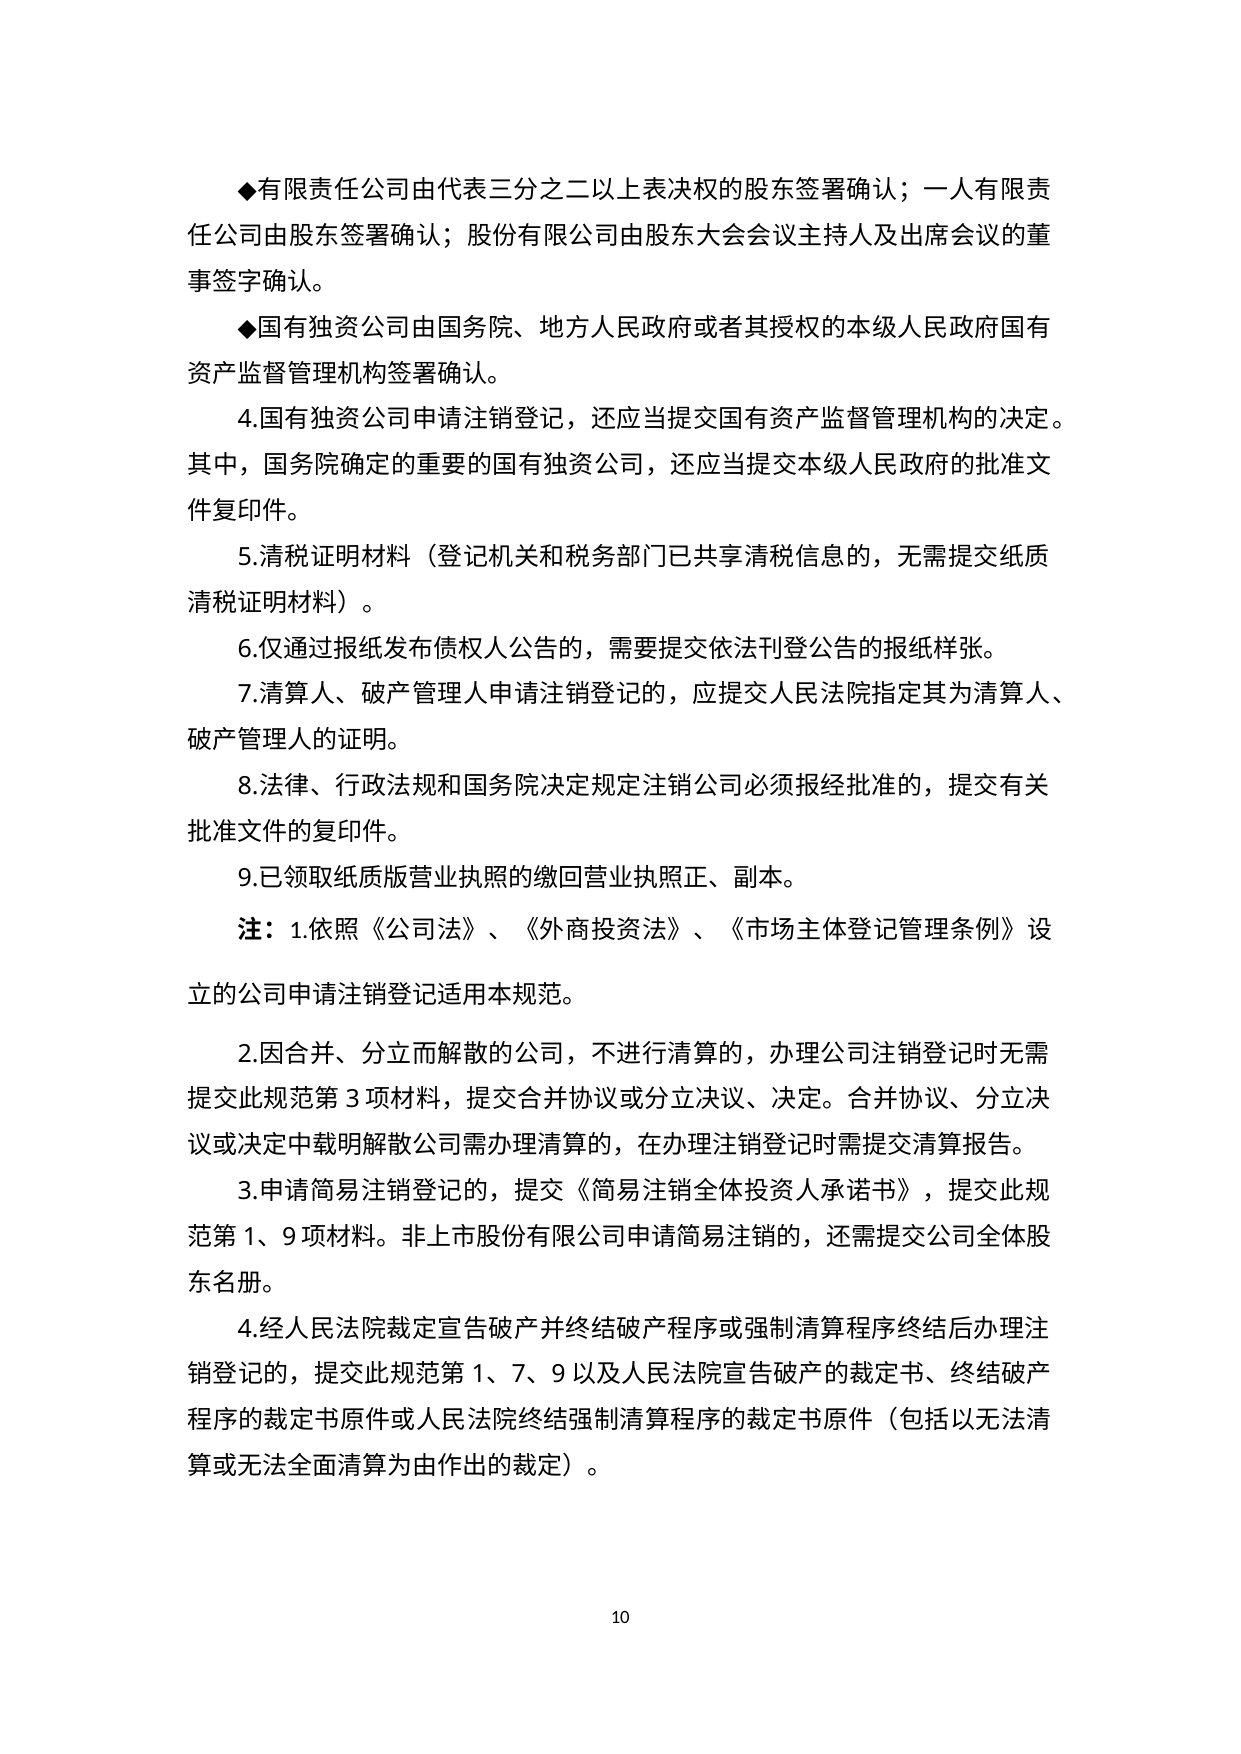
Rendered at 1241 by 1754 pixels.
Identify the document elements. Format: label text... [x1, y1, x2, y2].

text 4.经人民法院裁定宣告破产并终结破产程序或强制清算程序终结后办理注销登记的，提交此规范第1、7、9以及人民法院宣告破产的裁定书、终结破产程序的裁定书原件或人民法院终结强制清算程序的裁定书原件（包括以无法清算或无法全面清算为由作出的裁定）。 [187, 1300, 1053, 1484]
text 注：1.依照《公司法》、《外商投资法》、《市场主体登记管理条例》设立的公司申请注销登记适用本规范。 [187, 895, 1053, 1025]
text 3.申请简易注销登记的，提交《简易注销全体投资人承诺书》，提交此规范第1、9项材料。非上市股份有限公司申请简易注销的，还需提交公司全体股东名册。 [187, 1163, 1053, 1300]
text 2.因合并、分立而解散的公司，不进行清算的，办理公司注销登记时无需提交此规范第3项材料，提交合并协议或分立决议、决定。合并协议、分立决议或决定中载明解散公司需办理清算的，在办理注销登记时需提交清算报告。 [187, 1025, 1053, 1163]
text ◆有限责任公司由代表三分之二以上表决权的股东签署确认；一人有限责任公司由股东签署确认；股份有限公司由股东大会会议主持人及出席会议的董事签字确认。 [187, 162, 1053, 299]
text 9.已领取纸质版营业执照的缴回营业执照正、副本。 [237, 849, 1053, 895]
list 5.清税证明材料（登记机关和税务部门已共享清税信息的，无需提交纸质清税证明材料）。 [187, 529, 1053, 620]
list 6.仅通过报纸发布债权人公告的，需要提交依法刊登公告的报纸样张。 [237, 620, 1053, 666]
list 7.清算人、破产管理人申请注销登记的，应提交人民法院指定其为清算人、破产管理人的证明。 [187, 666, 1053, 758]
text ◆国有独资公司由国务院、地方人民政府或者其授权的本级人民政府国有资产监督管理机构签署确认。 [187, 299, 1053, 391]
list 4.国有独资公司申请注销登记，还应当提交国有资产监督管理机构的决定。其中，国务院确定的重要的国有独资公司，还应当提交本级人民政府的批准文件复印件。 [187, 391, 1053, 529]
text 8.法律、行政法规和国务院决定规定注销公司必须报经批准的，提交有关批准文件的复印件。 [187, 758, 1053, 849]
